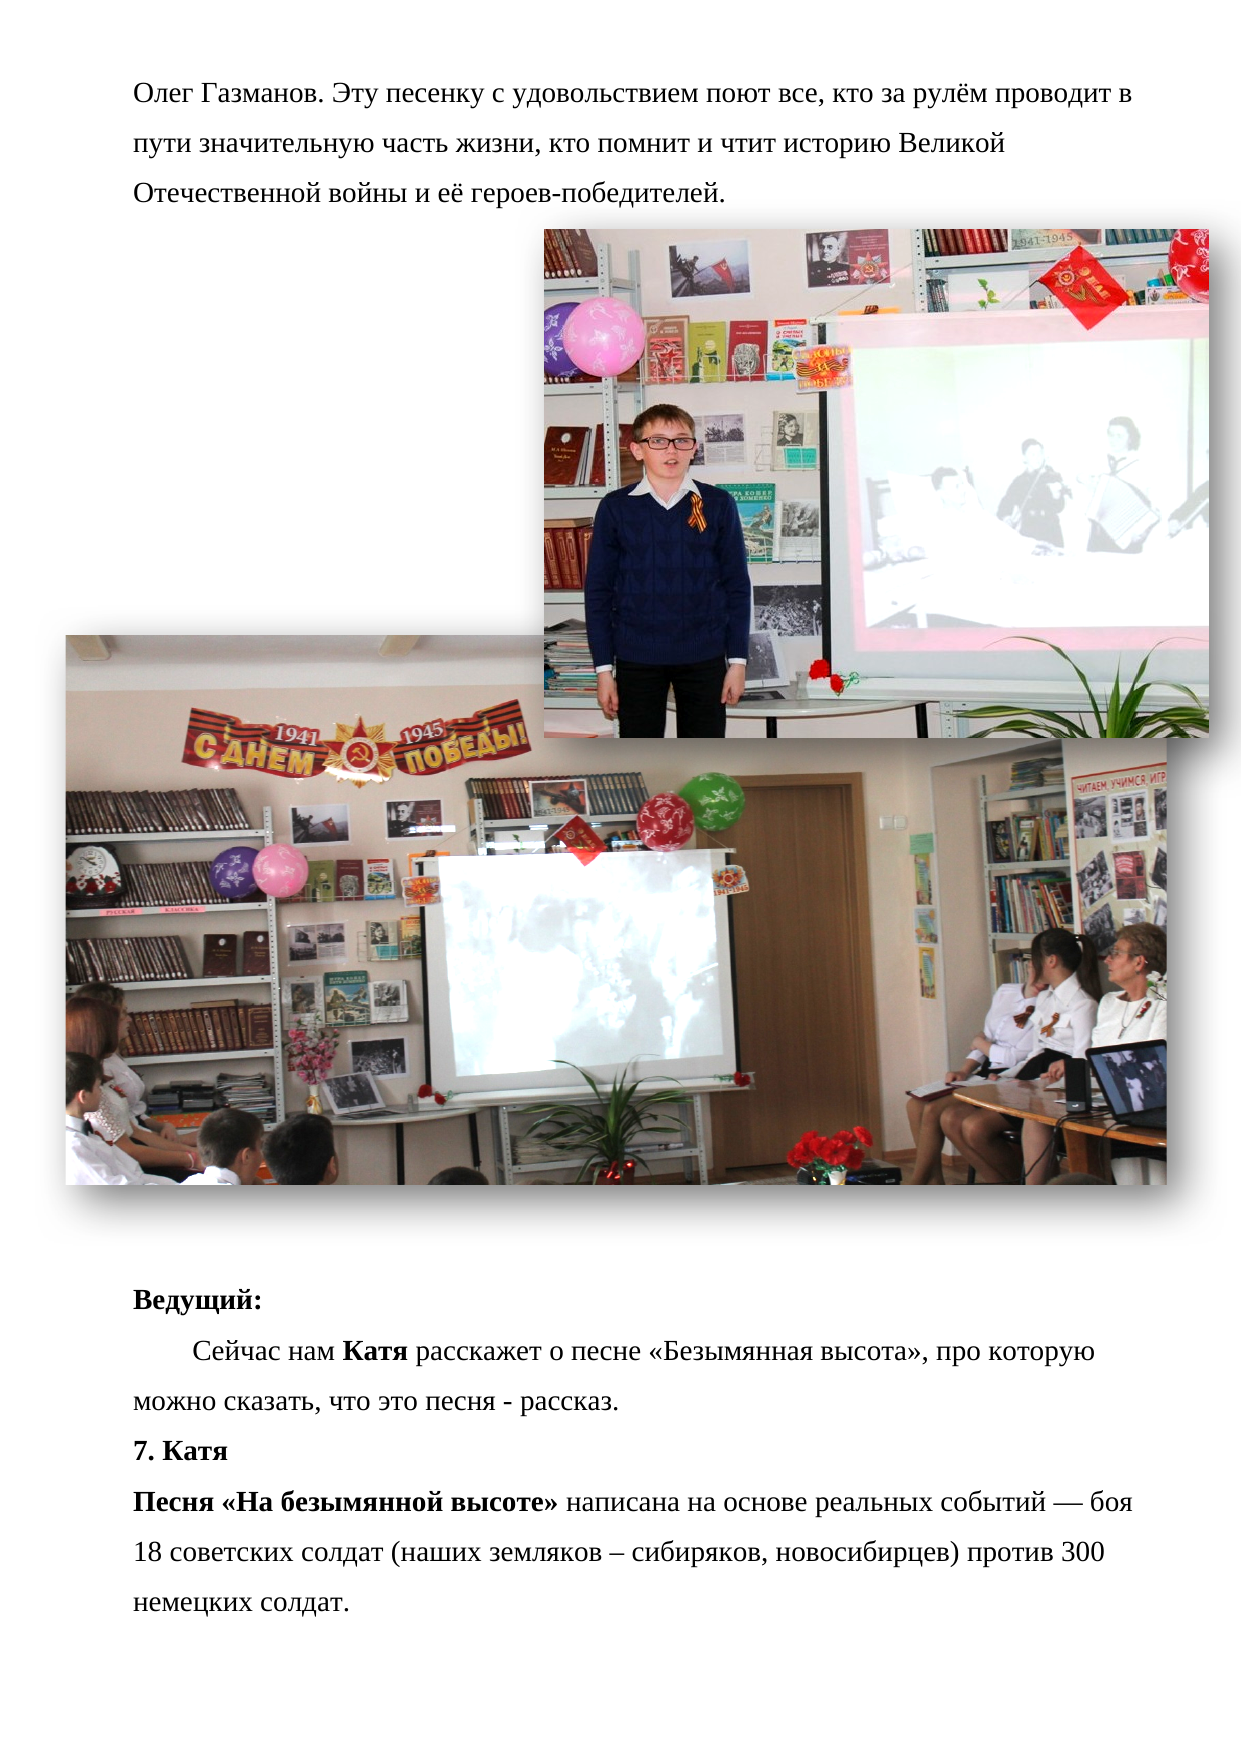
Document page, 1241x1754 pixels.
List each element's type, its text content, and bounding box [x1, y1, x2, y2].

text Песня «На безымянной высоте» написана на основе реальных событий — боя 18 советских солдат (наших земляков – сибиряков, новосибирцев) против 300 немецких солдат. [133, 1484, 1152, 1618]
text 7. Катя [133, 1433, 1152, 1467]
text Сейчас нам Катя расскажет о песне «Безымянная высота», про которую можно сказать, что это песня - рассказ. [133, 1333, 1152, 1417]
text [133, 75, 1152, 209]
picture [544, 229, 1209, 738]
text Ведущий: [133, 1282, 1152, 1316]
